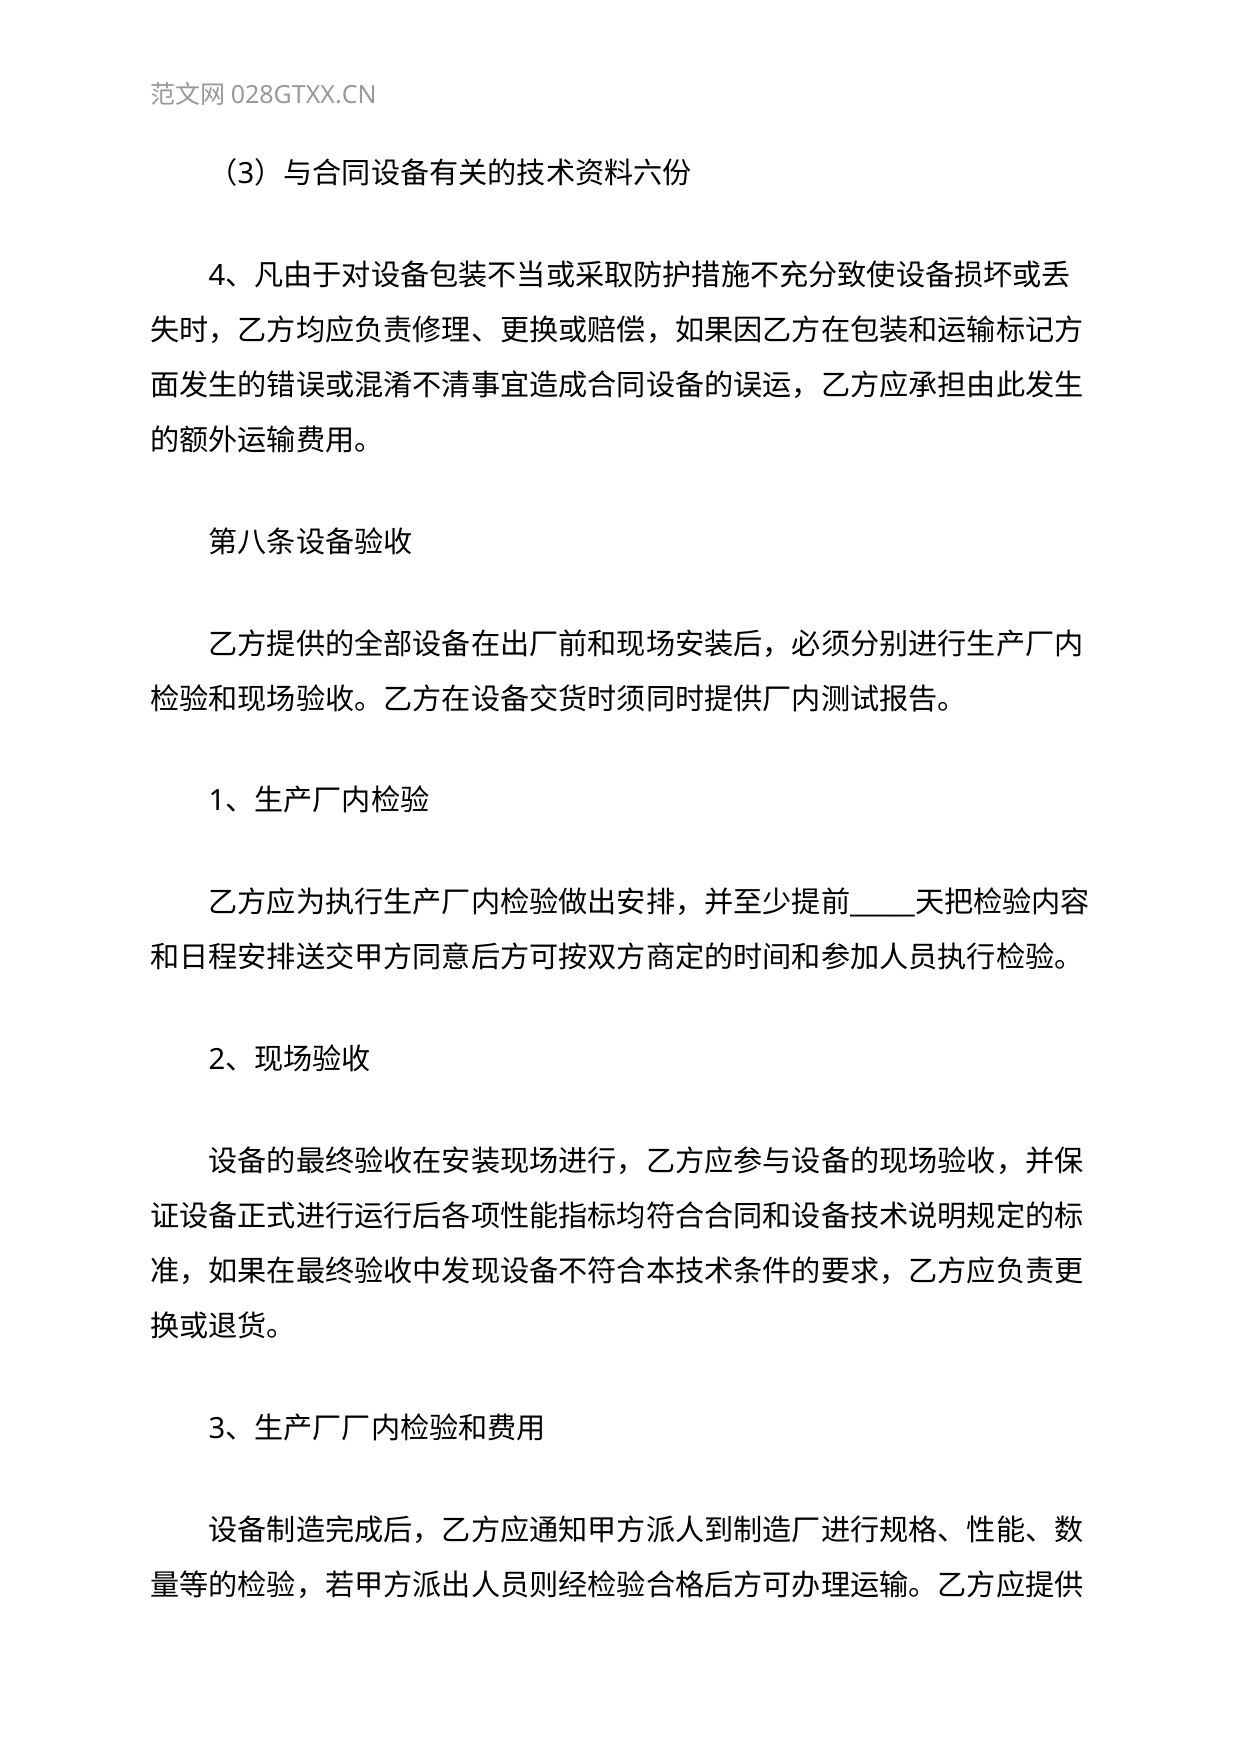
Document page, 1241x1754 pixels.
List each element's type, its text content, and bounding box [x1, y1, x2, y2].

text 2、现场验收 [150, 1036, 1090, 1078]
text 乙方应为执行生产厂内检验做出安排，并至少提前_____天把检验内容和日程安排送交甲方同意后方可按双方商定的时间和参加人员执行检验。 [150, 879, 1090, 976]
text 设备的最终验收在安装现场进行，乙方应参与设备的现场验收，并保证设备正式进行运行后各项性能指标均符合合同和设备技术说明规定的标准，如果在最终验收中发现设备不符合本技术条件的要求，乙方应负责更换或退货。 [150, 1138, 1090, 1345]
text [150, 1506, 1090, 1603]
text 3、生产厂厂内检验和费用 [150, 1404, 1090, 1447]
text 4、凡由于对设备包装不当或采取防护措施不充分致使设备损坏或丢失时，乙方均应负责修理、更换或赔偿，如果因乙方在包装和运输标记方面发生的错误或混淆不清事宜造成合同设备的误运，乙方应承担由此发生的额外运输费用。 [150, 252, 1090, 459]
text 1、生产厂内检验 [150, 777, 1090, 819]
text 第八条设备验收 [150, 518, 1090, 561]
text 乙方提供的全部设备在出厂前和现场安装后，必须分别进行生产厂内检验和现场验收。乙方在设备交货时须同时提供厂内测试报告。 [150, 620, 1090, 717]
text （3）与合同设备有关的技术资料六份 [150, 150, 1090, 192]
